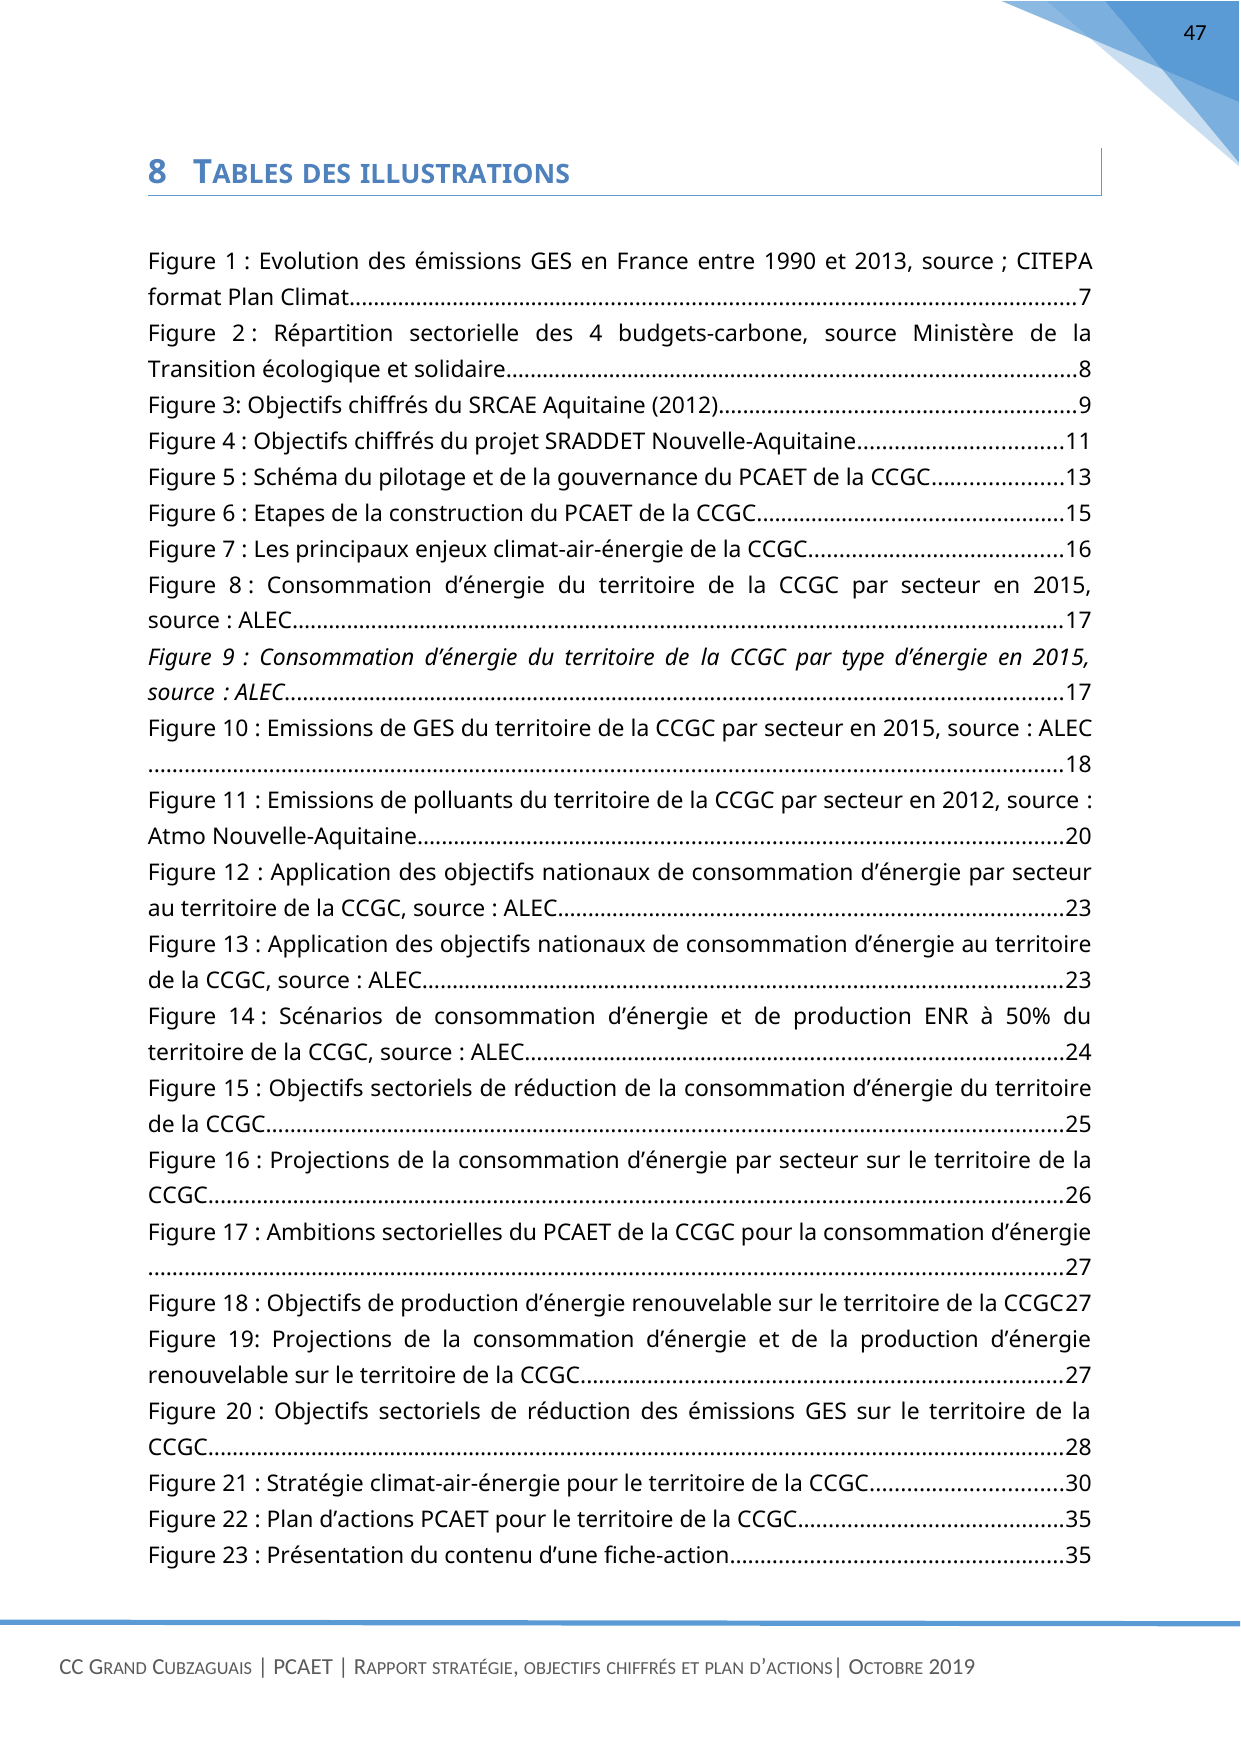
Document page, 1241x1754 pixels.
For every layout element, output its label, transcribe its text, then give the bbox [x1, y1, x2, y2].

text Figure 21 : Stratégie climat-air-énergie pour le territoire de la CCGC 30 [148, 1467, 1092, 1498]
text Figure 18 : Objectifs de production d’énergie renouvelable sur le territoire de la CCGC 27 [148, 1287, 1092, 1318]
text Figure 6 : Etapes de la construction du PCAET de la CCGC 15 [148, 497, 1092, 528]
subtitle Tables des illustrations [148, 148, 1101, 195]
text Figure 12 : Application des objectifs nationaux de consommation d’énergie par secteur au territoire de la CCGC, source : ALEC 23 [148, 856, 1092, 923]
text Figure 20 : Objectifs sectoriels de réduction des émissions GES sur le territoire de la CCGC 28 [148, 1395, 1092, 1462]
text Figure 11 : Emissions de polluants du territoire de la CCGC par secteur en 2012, source : Atmo Nouvelle-Aquitaine 20 [148, 784, 1092, 851]
text Figure 19: Projections de la consommation d’énergie et de la production d’énergie renouvelable sur le territoire de la CCGC 27 [148, 1323, 1092, 1390]
text Figure 5 : Schéma du pilotage et de la gouvernance du PCAET de la CCGC 13 [148, 461, 1092, 492]
picture [1000, 1, 1239, 167]
text Figure 15 : Objectifs sectoriels de réduction de la consommation d’énergie du territoire de la CCGC 25 [148, 1072, 1092, 1139]
text Figure 13 : Application des objectifs nationaux de consommation d’énergie au territoire de la CCGC, source : ALEC 23 [148, 928, 1092, 995]
text Figure 4 : Objectifs chiffrés du projet SRADDET Nouvelle-Aquitaine 11 [148, 425, 1092, 456]
text Figure 8 : Consommation d’énergie du territoire de la CCGC par secteur en 2015, source : ALEC 17 [148, 568, 1092, 636]
text Figure 23 : Présentation du contenu d’une fiche-action 35 [148, 1539, 1092, 1570]
text Figure 9 : Consommation d’énergie du territoire de la CCGC par type d’énergie en 2015, source : ALEC 17 [148, 640, 1092, 708]
text Figure 16 : Projections de la consommation d’énergie par secteur sur le territoire de la CCGC 26 [148, 1143, 1092, 1211]
text Figure 10 : Emissions de GES du territoire de la CCGC par secteur en 2015, source : ALEC 18 [148, 712, 1092, 779]
text Figure 14 : Scénarios de consommation d’énergie et de production ENR à 50% du territoire de la CCGC, source : ALEC 24 [148, 1000, 1092, 1067]
text Figure 7 : Les principaux enjeux climat-air-énergie de la CCGC 16 [148, 533, 1092, 564]
text Figure 1 : Evolution des émissions GES en France entre 1990 et 2013, source ; CITEPA format Plan Climat 7 [148, 245, 1092, 312]
text Figure 22 : Plan d’actions PCAET pour le territoire de la CCGC 35 [148, 1503, 1092, 1534]
text Figure 17 : Ambitions sectorielles du PCAET de la CCGC pour la consommation d’énergie 27 [148, 1215, 1092, 1283]
text Figure 3: Objectifs chiffrés du SRCAE Aquitaine (2012) 9 [148, 389, 1092, 420]
text Figure 2 : Répartition sectorielle des 4 budgets-carbone, source Ministère de la Transition écologique et solidaire 8 [148, 317, 1092, 384]
